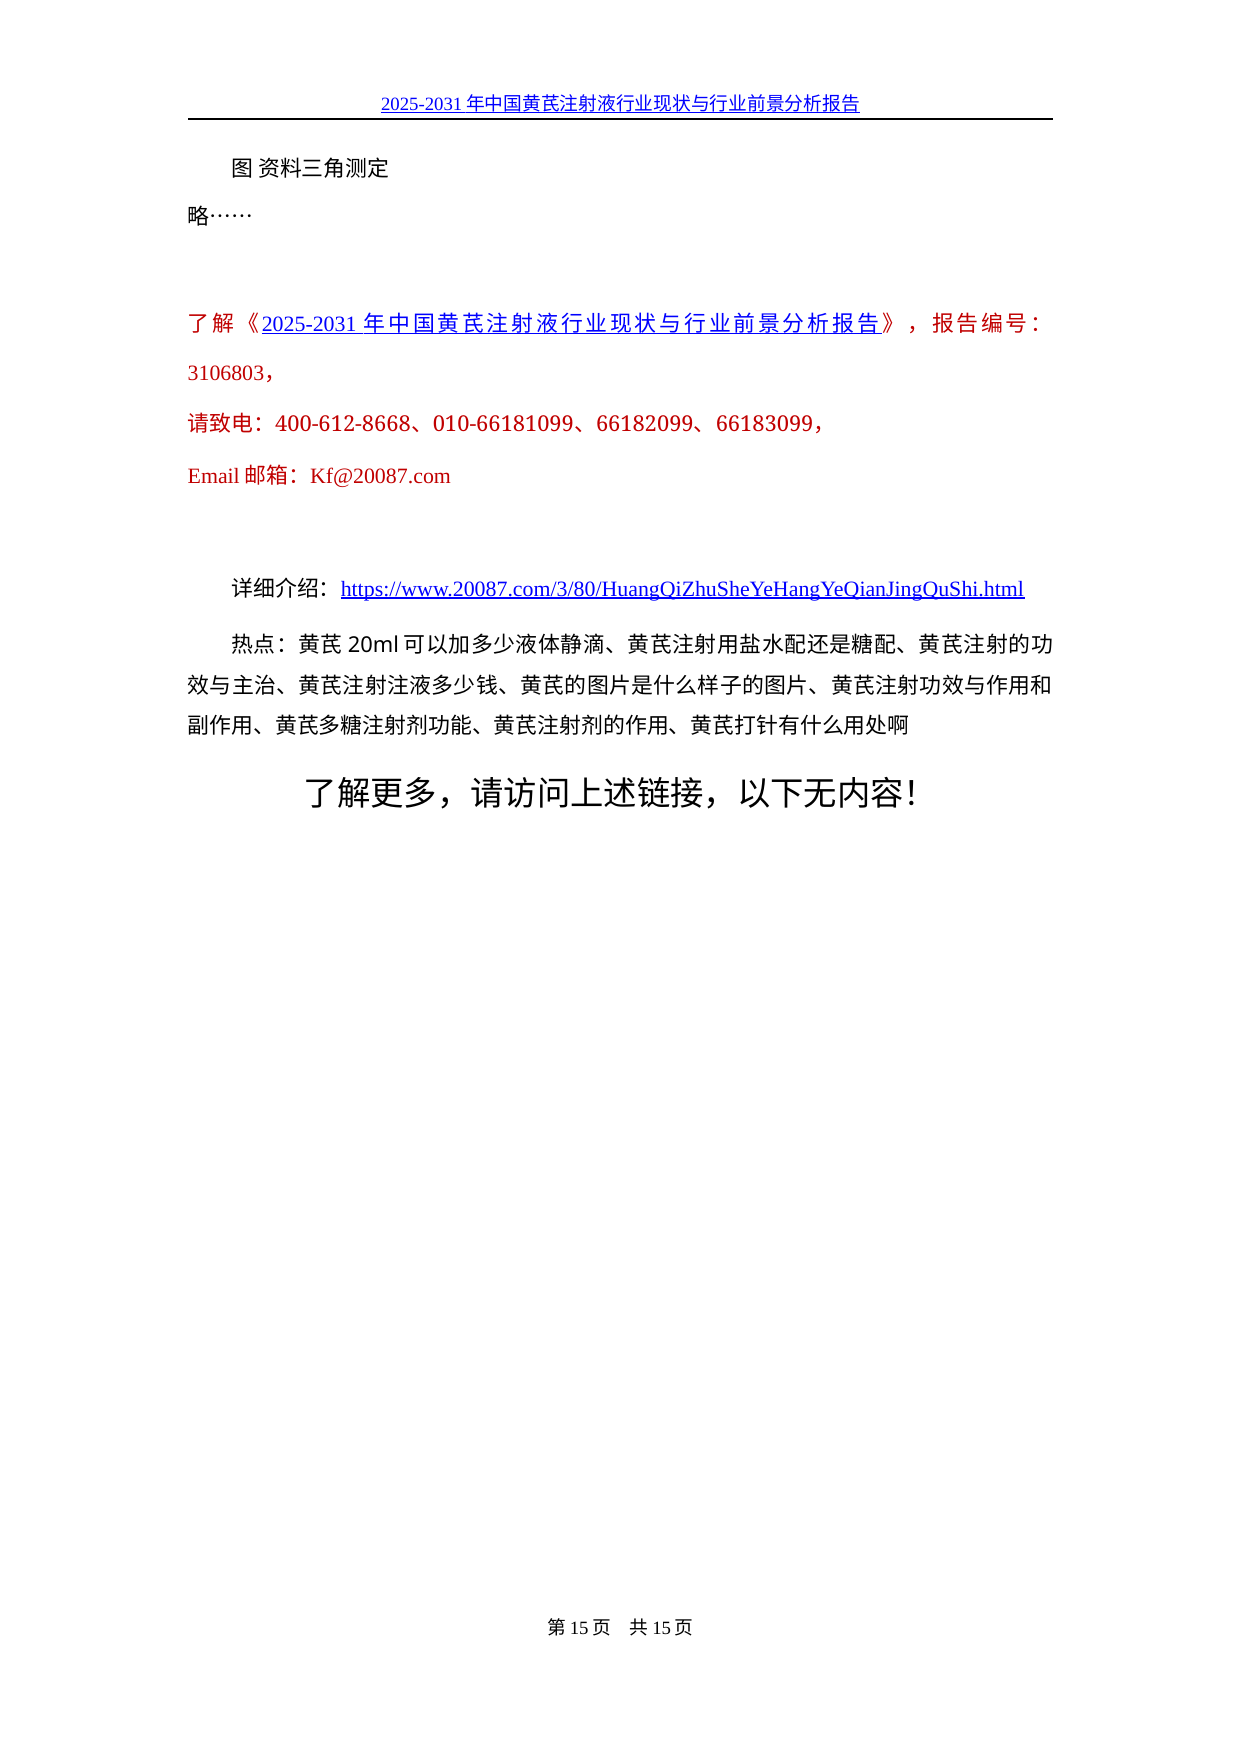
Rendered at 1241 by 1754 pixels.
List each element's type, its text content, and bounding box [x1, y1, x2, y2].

text 了解《2025-2031年中国黄芪注射液行业现状与行业前景分析报告》，报告编号：3106803， [187, 305, 1053, 387]
text 请致电：400-612-8668、010-66181099、66182099、66183099， [187, 406, 1053, 438]
title 了解更多，请访问上述链接，以下无内容！ [187, 758, 1053, 823]
text 详细介绍：https://www.20087.com/3/80/HuangQiZhuSheYeHangYeQianJingQuShi.html [187, 570, 1053, 603]
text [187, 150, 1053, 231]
text 热点：黄芪20ml可以加多少液体静滴、黄芪注射用盐水配还是糖配、黄芪注射的功效与主治、黄芪注射注液多少钱、黄芪的图片是什么样子的图片、黄芪注射功效与作用和副作用、黄芪多糖注射剂功能、黄芪注射剂的作用、黄芪打针有什么用处啊 [187, 627, 1053, 741]
text Email邮箱：Kf@20087.com [187, 457, 1053, 490]
